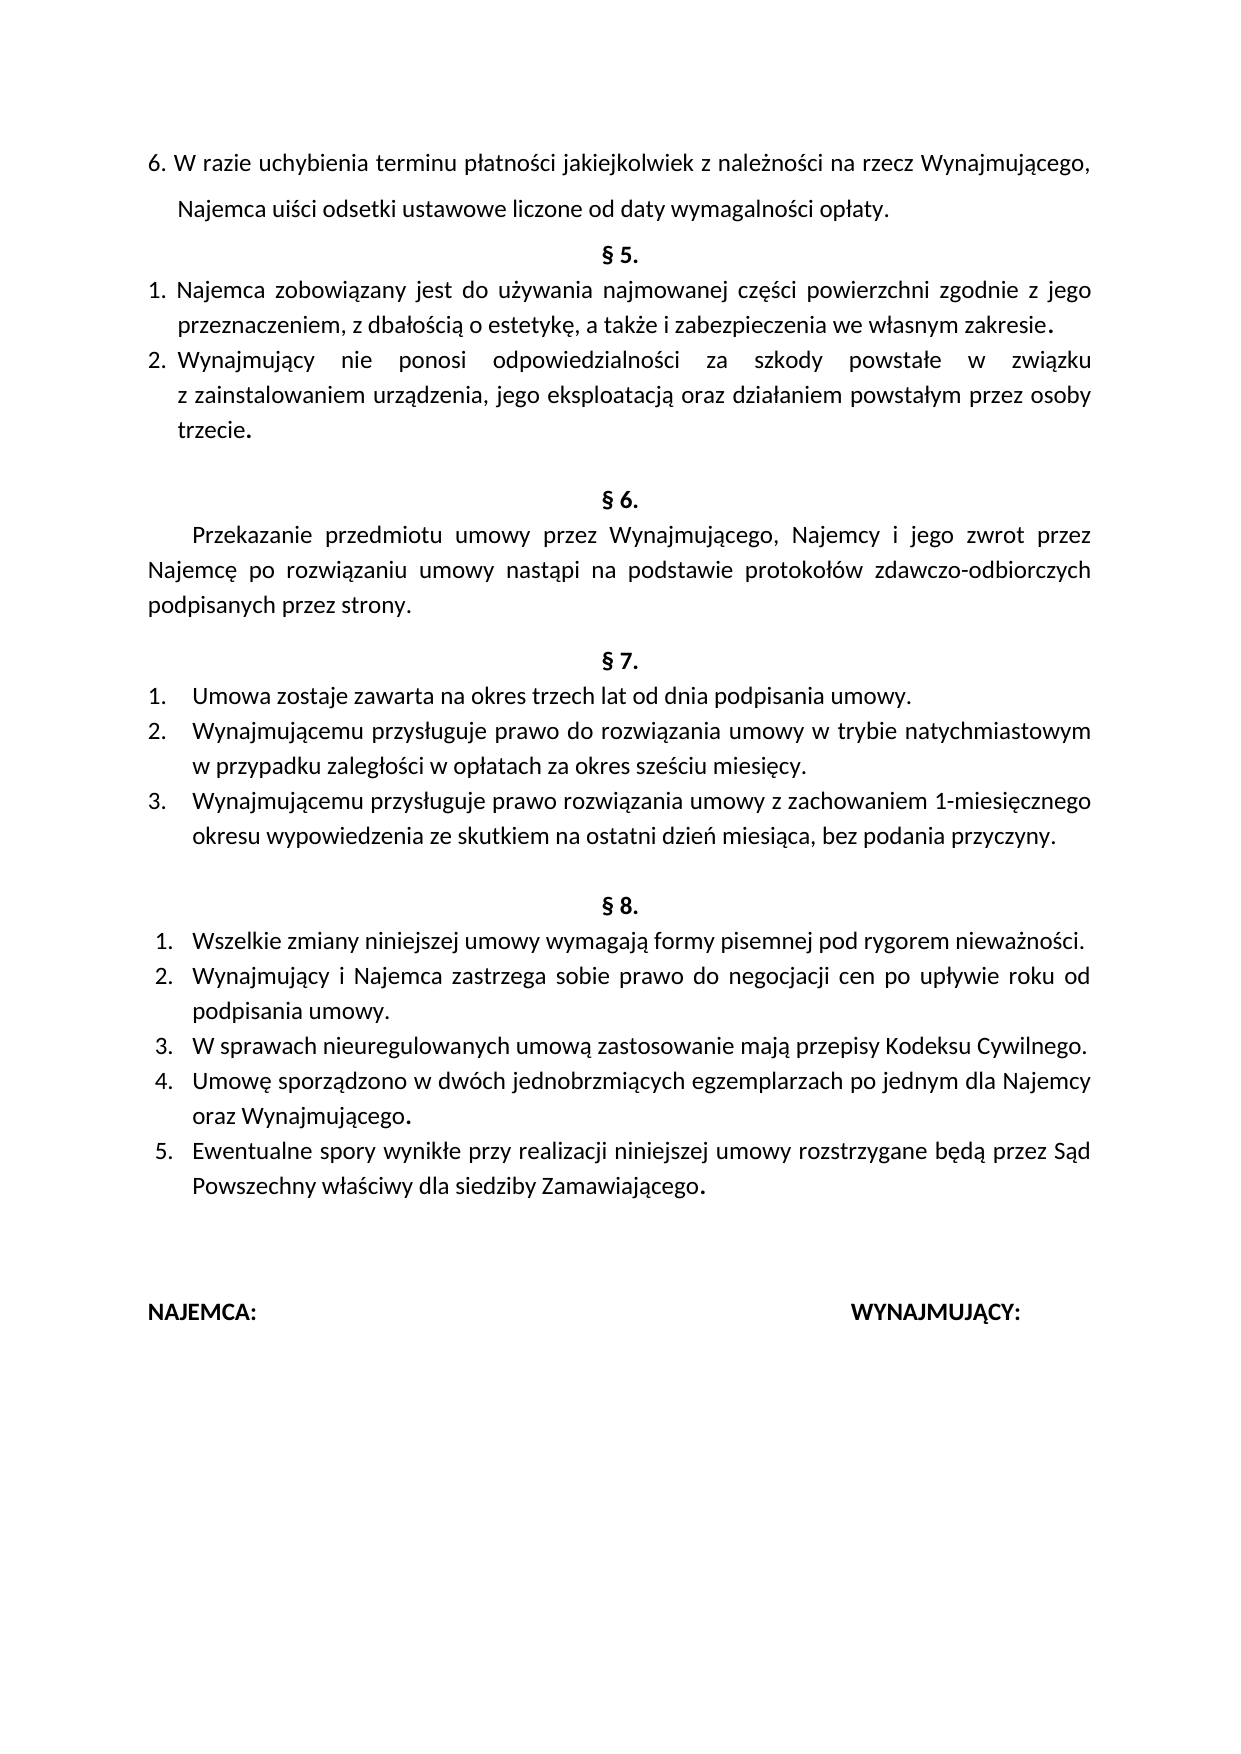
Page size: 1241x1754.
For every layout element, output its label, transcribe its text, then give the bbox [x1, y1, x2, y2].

text § 8. [148, 890, 1093, 920]
text § 5. [148, 239, 1093, 269]
list Umowa zostaje zawarta na okres trzech lat od dnia podpisania umowy. [148, 680, 1093, 710]
text NAJEMCA: WYNAJMUJĄCY: [148, 1296, 1093, 1327]
list Wynajmujący nie ponosi odpowiedzialności za szkody powstałe w związku z zainstalowaniem urządzenia, jego eksploatacją oraz działaniem powstałym przez osoby trzecie. [148, 344, 1093, 444]
list Umowę sporządzono w dwóch jednobrzmiących egzemplarzach po jednym dla Najemcy oraz Wynajmującego. [154, 1065, 1093, 1130]
list Wszelkie zmiany niniejszej umowy wymagają formy pisemnej pod rygorem nieważności. [154, 925, 1093, 955]
text Przekazanie przedmiotu umowy przez Wynajmującego, Najemcy i jego zwrot przez Najemcę po rozwiązaniu umowy nastąpi na podstawie protokołów zdawczo-odbiorczych podpisanych przez strony. [148, 519, 1093, 619]
list Wynajmującemu przysługuje prawo rozwiązania umowy z zachowaniem 1-miesięcznego okresu wypowiedzenia ze skutkiem na ostatni dzień miesiąca, bez podania przyczyny. [148, 785, 1093, 850]
list Wynajmującemu przysługuje prawo do rozwiązania umowy w trybie natychmiastowym w przypadku zaległości w opłatach za okres sześciu miesięcy. [148, 715, 1093, 780]
list 6. W razie uchybienia terminu płatności jakiejkolwiek z należności na rzecz Wynajmującego, Najemca uiści odsetki ustawowe liczone od daty wymagalności opłaty. [148, 148, 1093, 224]
text § 6. [148, 484, 1093, 514]
text § 7. [148, 645, 1093, 675]
list Wynajmujący i Najemca zastrzega sobie prawo do negocjacji cen po upływie roku od podpisania umowy. [154, 960, 1093, 1025]
text 1. Najemca zobowiązany jest do używania najmowanej części powierzchni zgodnie z jego przeznaczeniem, z dbałością o estetykę, a także i zabezpieczenia we własnym zakresie. [148, 274, 1093, 339]
list W sprawach nieuregulowanych umową zastosowanie mają przepisy Kodeksu Cywilnego. [154, 1030, 1093, 1060]
list Ewentualne spory wynikłe przy realizacji niniejszej umowy rozstrzygane będą przez Sąd Powszechny właściwy dla siedziby Zamawiającego. [154, 1135, 1093, 1200]
